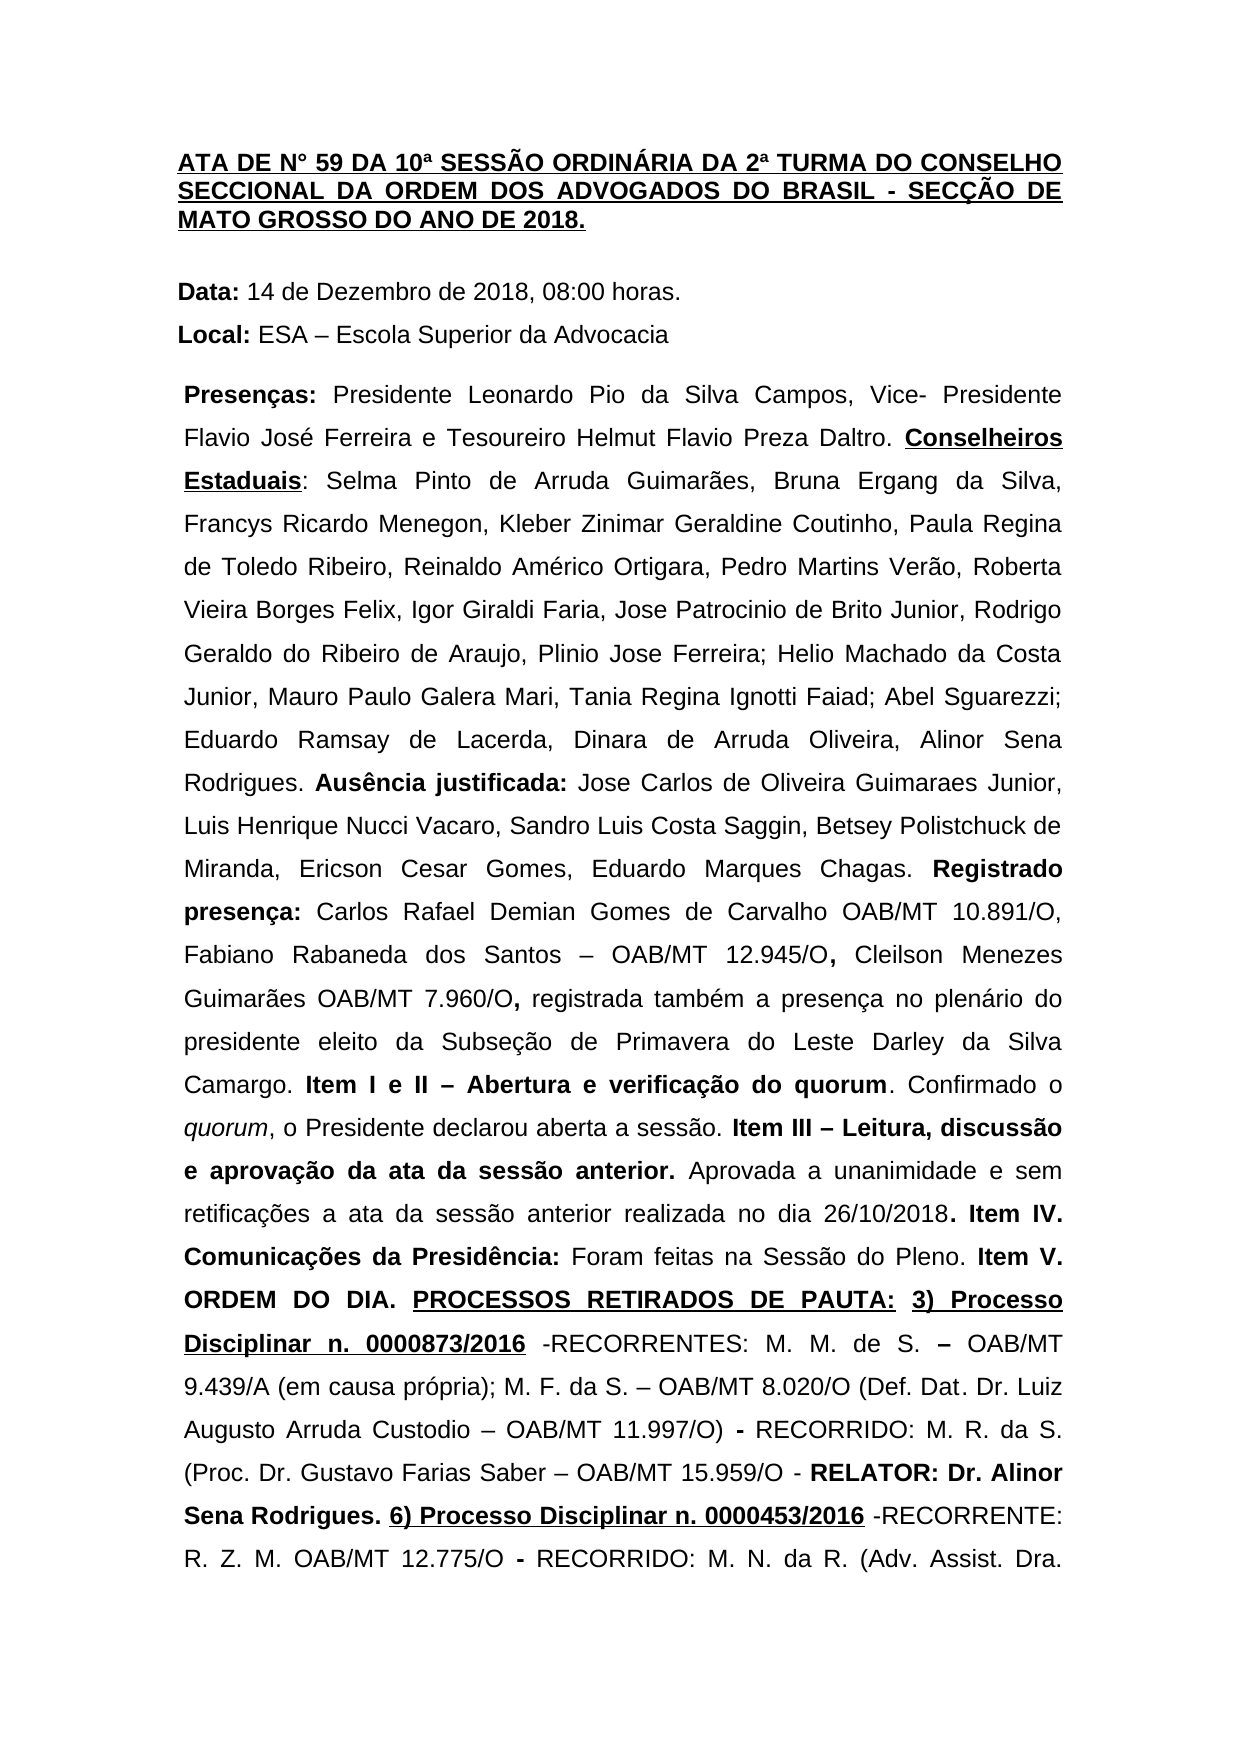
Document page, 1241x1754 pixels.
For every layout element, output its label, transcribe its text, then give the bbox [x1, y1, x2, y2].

title ATA DE N° 59 DA 10ª SESSÃO ORDINÁRIA DA 2ª TURMA DO CONSELHO SECCIONAL DA ORDEM DOS ADVOGADOS DO BRASIL - SECÇÃO DE MATO GROSSO DO ANO DE 2018. [177, 148, 1063, 173]
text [183, 380, 1063, 1573]
text Data: 14 de Dezembro de 2018, 08:00 horas. [177, 277, 1063, 306]
title ATA DE N° 59 DA 10ª SESSÃO ORDINÁRIA DA 2ª TURMA DO CONSELHO SECCIONAL DA ORDEM DOS ADVOGADOS DO BRASIL - SECÇÃO DE MATO GROSSO DO ANO DE 2018. [177, 202, 1063, 234]
text Local: ESA – Escola Superior da Advocacia [177, 320, 1063, 349]
title ATA DE N° 59 DA 10ª SESSÃO ORDINÁRIA DA 2ª TURMA DO CONSELHO SECCIONAL DA ORDEM DOS ADVOGADOS DO BRASIL - SECÇÃO DE MATO GROSSO DO ANO DE 2018. [177, 174, 1063, 201]
